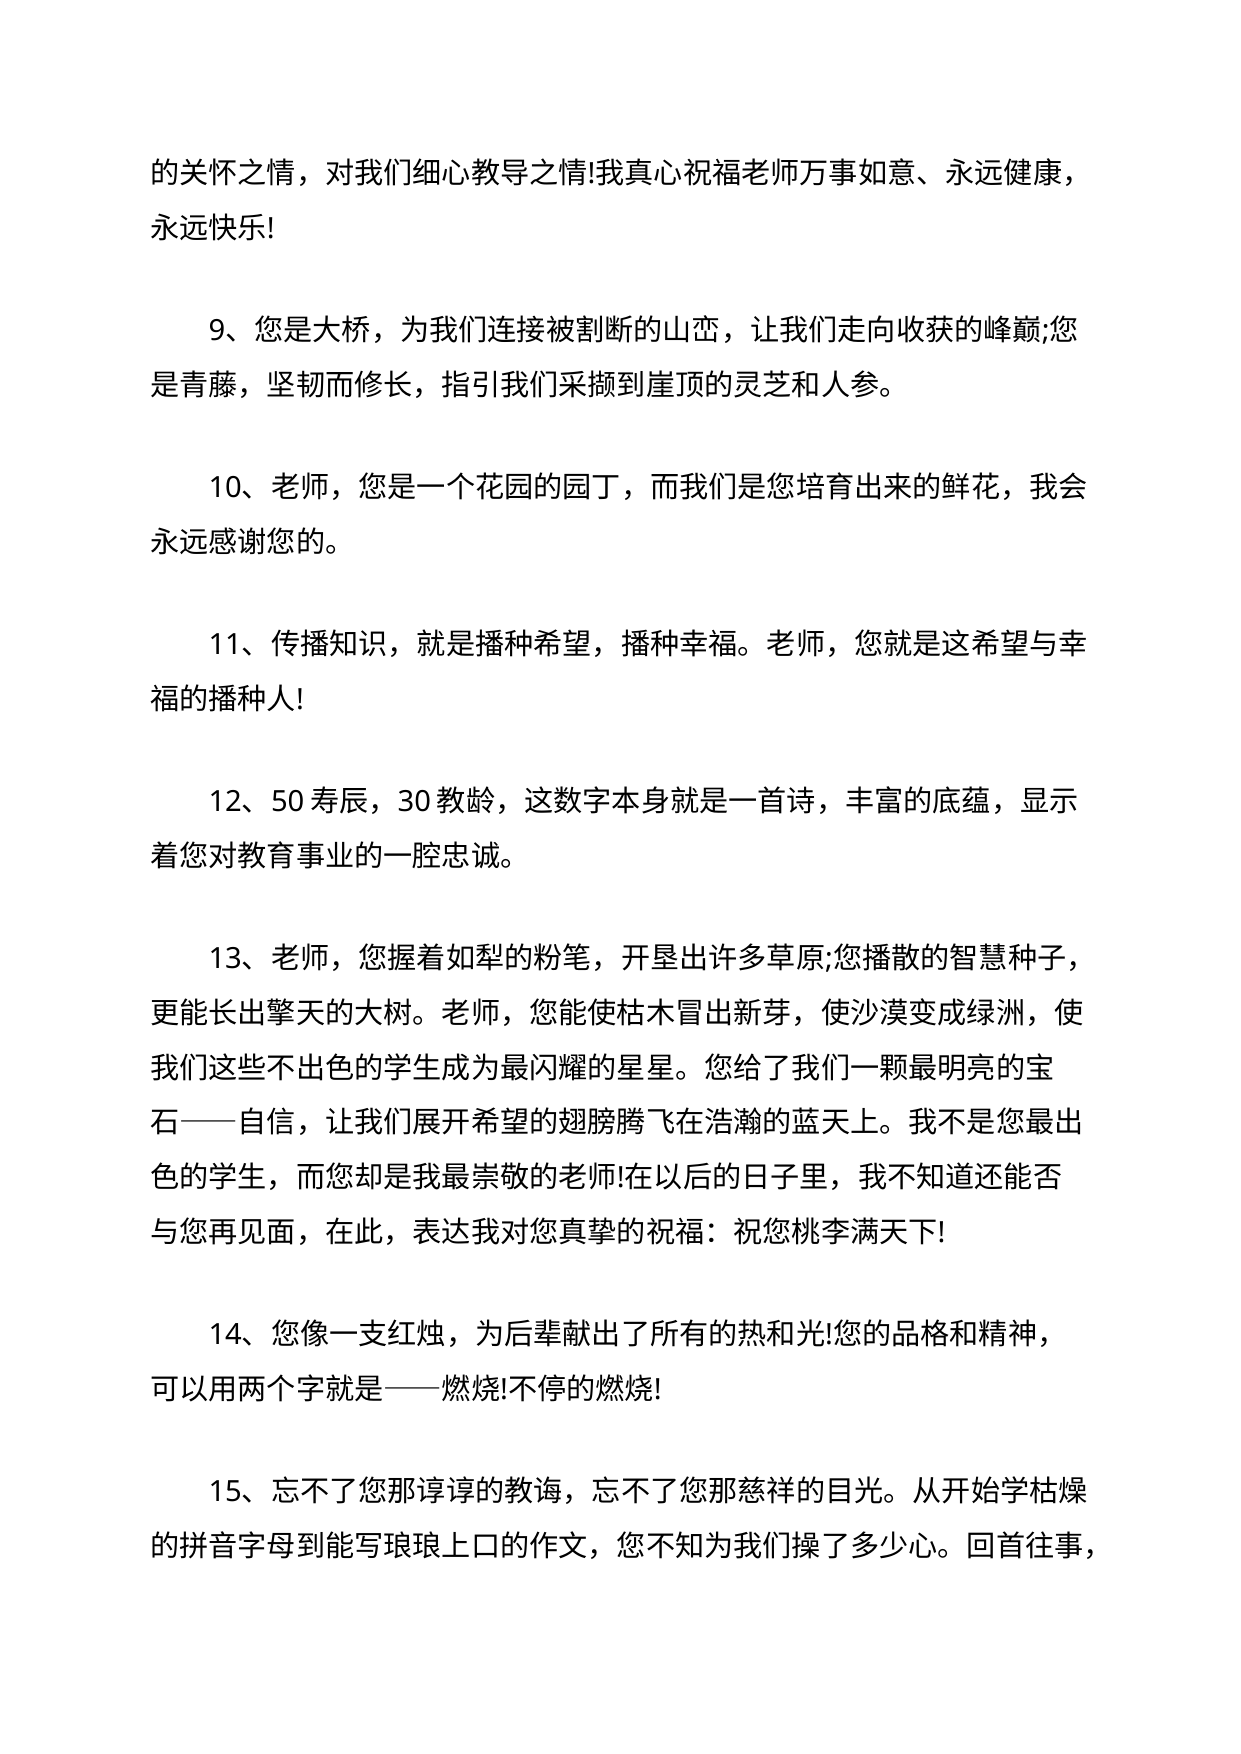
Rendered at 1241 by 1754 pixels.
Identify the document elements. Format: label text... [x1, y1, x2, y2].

text 11、传播知识，就是播种希望，播种幸福。老师，您就是这希望与幸福的播种人! [150, 621, 1090, 718]
text 13、老师，您握着如犁的粉笔，开垦出许多草原;您播散的智慧种子，更能长出擎天的大树。老师，您能使枯木冒出新芽，使沙漠变成绿洲，使我们这些不出色的学生成为最闪耀的星星。您给了我们一颗最明亮的宝石――自信，让我们展开希望的翅膀腾飞在浩瀚的蓝天上。我不是您最出色的学生，而您却是我最崇敬的老师!在以后的日子里，我不知道还能否与您再见面，在此，表达我对您真挚的祝福：祝您桃李满天下! [150, 934, 1090, 1251]
text 9、您是大桥，为我们连接被割断的山峦，让我们走向收获的峰巅;您是青藤，坚韧而修长，指引我们采撷到崖顶的灵芝和人参。 [150, 307, 1090, 404]
text 14、您像一支红烛，为后辈献出了所有的热和光!您的品格和精神，可以用两个字就是——燃烧!不停的燃烧! [150, 1311, 1090, 1408]
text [150, 150, 1090, 247]
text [150, 1468, 1090, 1565]
text 12、50寿辰，30教龄，这数字本身就是一首诗，丰富的底蕴，显示着您对教育事业的一腔忠诚。 [150, 777, 1090, 875]
text 10、老师，您是一个花园的园丁，而我们是您培育出来的鲜花，我会永远感谢您的。 [150, 464, 1090, 561]
